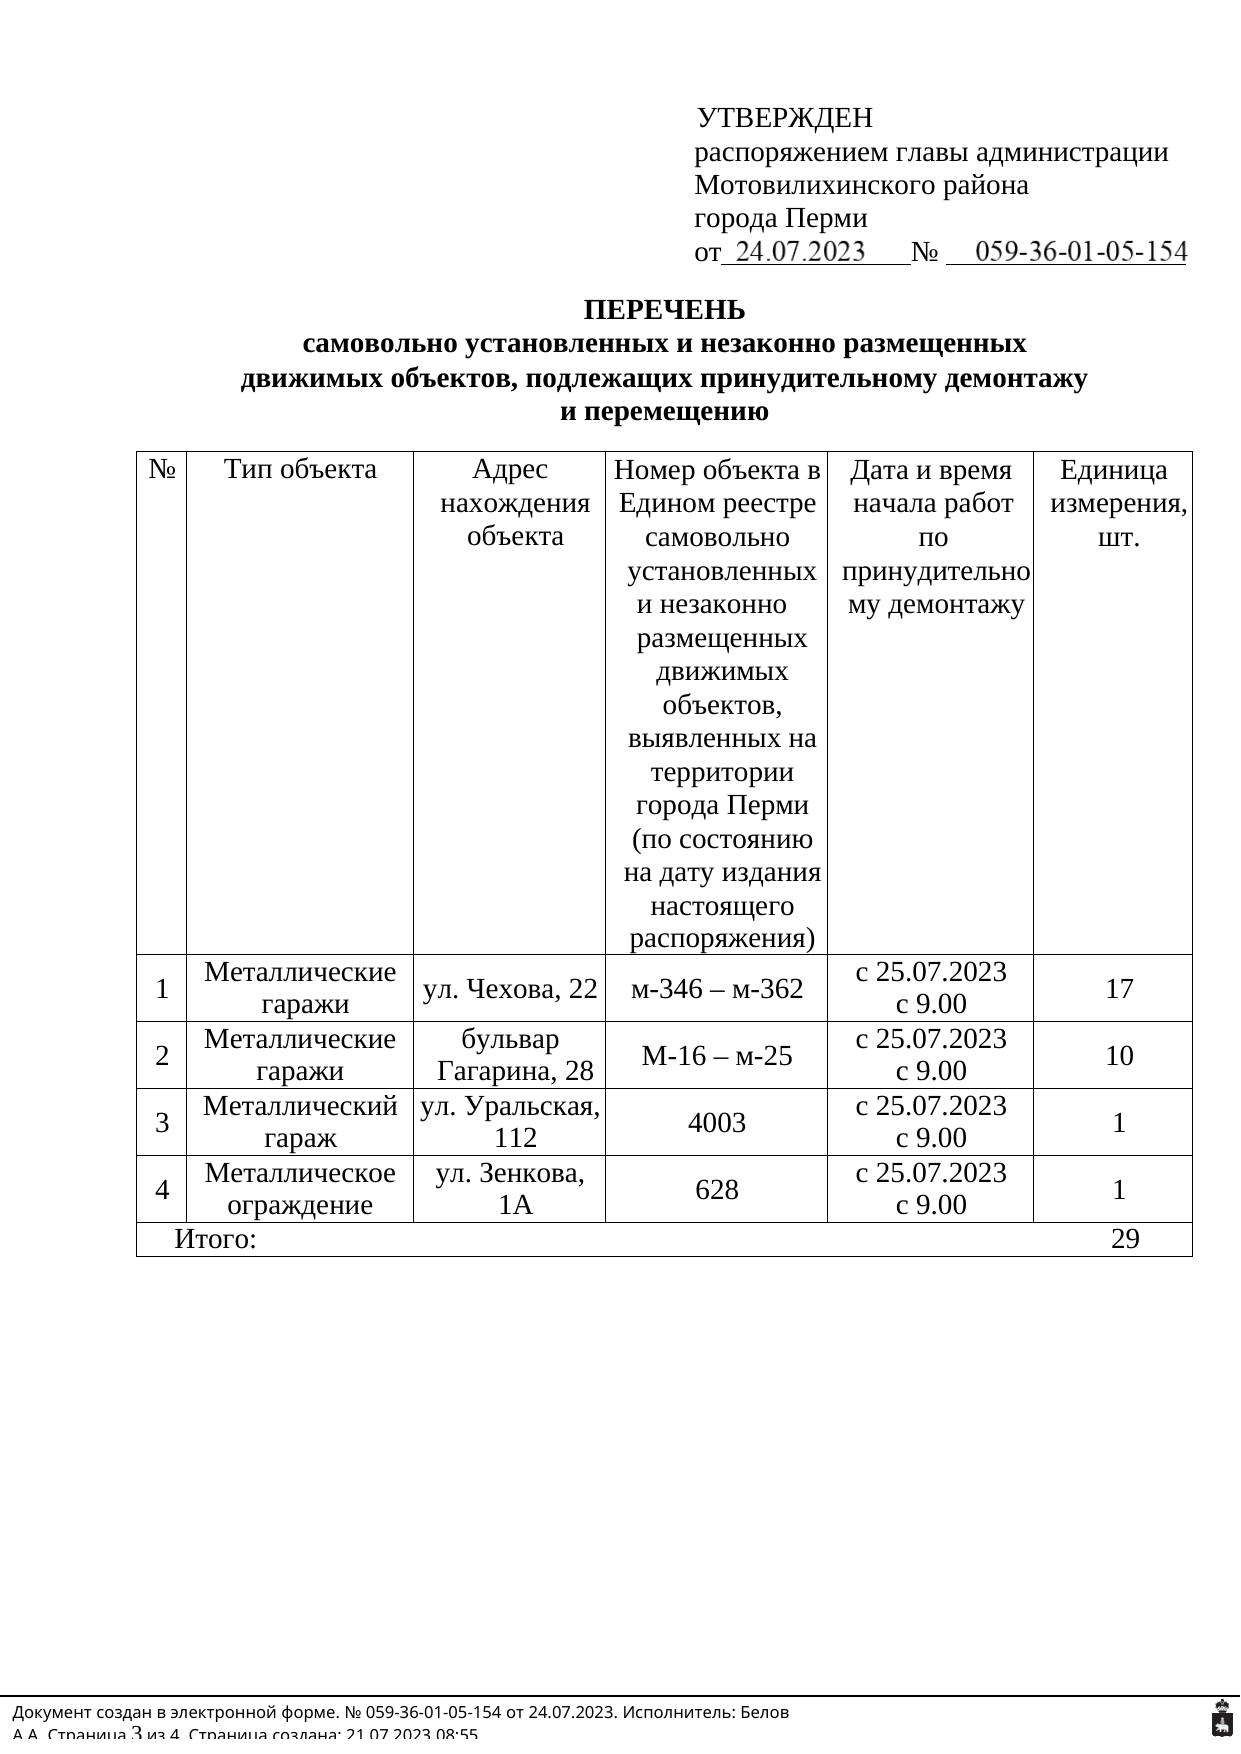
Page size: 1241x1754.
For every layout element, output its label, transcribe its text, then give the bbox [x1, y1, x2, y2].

table_cell 1 [137, 955, 186, 1021]
table_cell М-16 – м-25 [606, 1022, 827, 1088]
table_cell 1 [1034, 1156, 1192, 1222]
text от № [694, 234, 1207, 268]
table_cell м-346 – м-362 [606, 955, 827, 1021]
picture [1096, 1697, 1240, 1739]
text УТВЕРЖДЕН [696, 100, 1207, 134]
table_cell ул. Чехова, 22 [414, 955, 605, 1021]
table_cell ул. Уральская, 112 [414, 1089, 605, 1155]
table_cell 17 [1034, 955, 1192, 1021]
table_cell с 25.07.2023 с 9.00 [828, 1156, 1033, 1222]
table_cell 4003 [606, 1089, 827, 1155]
table_cell Металлические гаражи [187, 955, 413, 1021]
table_cell с 25.07.2023 с 9.00 [828, 1022, 1033, 1088]
table_header Тип объекта [187, 452, 413, 954]
table_header Единица измерения, шт. [1034, 452, 1192, 954]
table_cell с 25.07.2023 с 9.00 [828, 955, 1033, 1021]
table_cell Итого: 29 [137, 1223, 1192, 1256]
table_cell 10 [1034, 1022, 1192, 1088]
table_cell Металлическое ограждение [187, 1156, 413, 1222]
table_cell 3 [137, 1089, 186, 1155]
table_header Дата и время начала работ по принудительно му демонтажу [828, 452, 1033, 954]
table_cell бульвар Гагарина, 28 [414, 1022, 605, 1088]
table_cell Металлические гаражи [187, 1022, 413, 1088]
subtitle движимых объектов, подлежащих принудительному демонтажу и перемещению [240, 360, 1089, 427]
table_cell 628 [606, 1156, 827, 1222]
table_cell 4 [137, 1156, 186, 1222]
text самовольно установленных и незаконно размещенных [240, 326, 1089, 360]
table_cell 1 [1034, 1089, 1192, 1155]
table_cell 2 [137, 1022, 186, 1088]
table_header Адрес нахождения объекта [414, 452, 605, 954]
table_cell ул. Зенкова, 1А [414, 1156, 605, 1222]
text города Перми [694, 201, 1207, 234]
table_cell Металлический гараж [187, 1089, 413, 1155]
subtitle ПЕРЕЧЕНЬ [240, 292, 1090, 326]
table_cell с 25.07.2023 с 9.00 [828, 1089, 1033, 1155]
table_header № [137, 452, 186, 954]
text распоряжением главы администрации Мотовилихинского района [694, 134, 1172, 201]
table_header Номер объекта в Едином реестре самовольно установленных и незаконно размещенных движимых объектов, выявленных на территории города Перми (по состоянию на дату издания настоящего распоряжения) [606, 452, 827, 954]
